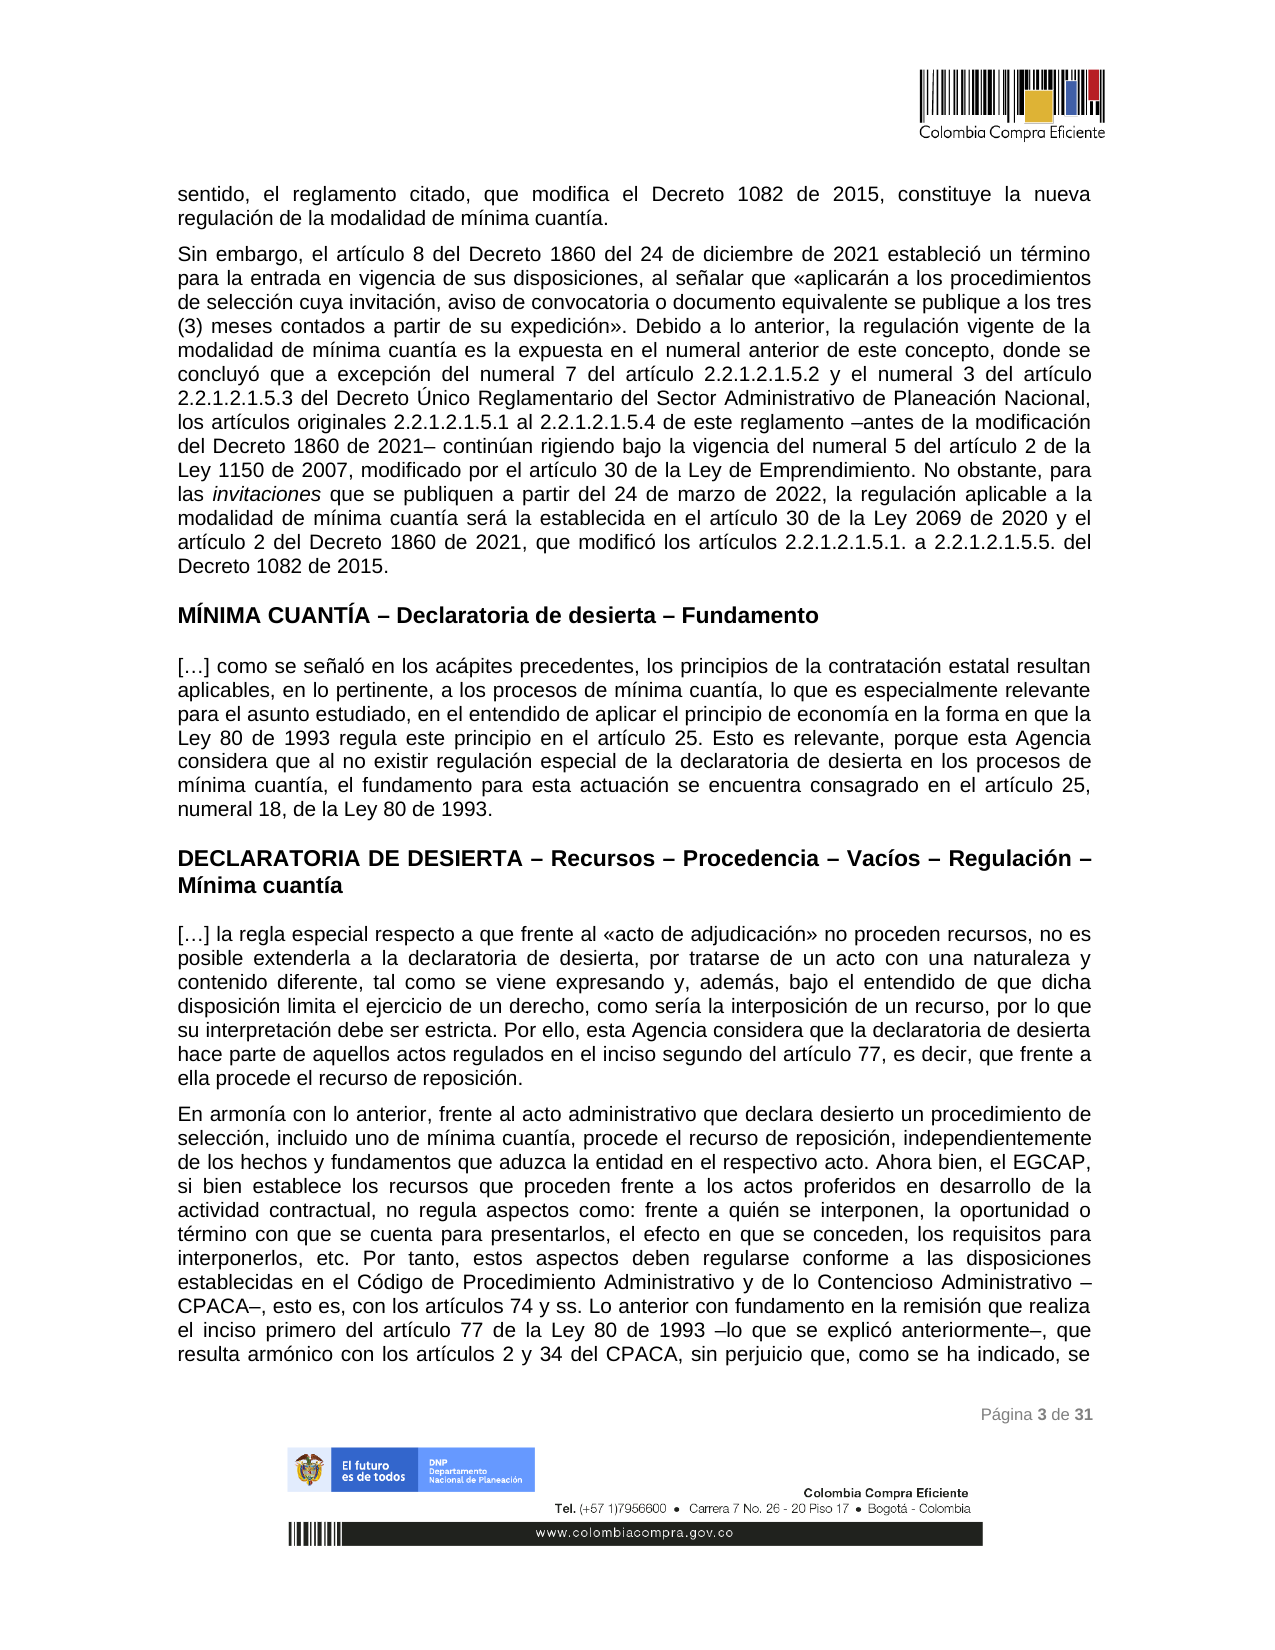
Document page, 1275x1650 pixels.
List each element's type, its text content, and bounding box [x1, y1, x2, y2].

picture [911, 63, 1112, 145]
text Sin embargo, el artículo 8 del Decreto 1860 del 24 de diciembre de 2021 estableció un término para la entrada en vigencia de sus disposiciones, al señalar que «aplicarán a los procedimientos de selección cuya invitación, aviso de convocatoria o documento equivalente se publique a los tres (3) meses contados a partir de su expedición». Debido a lo anterior, la regulación vigente de la modalidad de mínima cuantía es la expuesta en el numeral anterior de este concepto, donde se concluyó que a excepción del numeral 7 del artículo 2.2.1.2.1.5.2 y el numeral 3 del artículo 2.2.1.2.1.5.3 del Decreto Único Reglamentario del Sector Administrativo de Planeación Nacional, los artículos originales 2.2.1.2.1.5.1 al 2.2.1.2.1.5.4 de este reglamento –antes de la modificación del Decreto 1860 de 2021– continúan rigiendo bajo la vigencia del numeral 5 del artículo 2 de la Ley 1150 de 2007, modificado por el artículo 30 de la Ley de Emprendimiento. No obstante, para las invitaciones que se publiquen a partir del 24 de marzo de 2022, la regulación aplicable a la modalidad de mínima cuantía será la establecida en el artículo 30 de la Ley 2069 de 2020 y el artículo 2 del Decreto 1860 de 2021, que modificó los artículos 2.2.1.2.1.5.1. a 2.2.1.2.1.5.5. del Decreto 1082 de 2015. [177, 242, 1093, 578]
picture [287, 1447, 983, 1546]
text DECLARATORIA DE DESIERTA – Recursos – Procedencia – Vacíos – Regulación – Mínima cuantía [177, 845, 1093, 898]
text […] como se señaló en los acápites precedentes, los principios de la contratación estatal resultan aplicables, en lo pertinente, a los procesos de mínima cuantía, lo que es especialmente relevante para el asunto estudiado, en el entendido de aplicar el principio de economía en la forma en que la Ley 80 de 1993 regula este principio en el artículo 25. Esto es relevante, porque esta Agencia considera que al no existir regulación especial de la declaratoria de desierta en los procesos de mínima cuantía, el fundamento para esta actuación se encuentra consagrado en el artículo 25, numeral 18, de la Ley 80 de 1993. [177, 653, 1093, 821]
text […] la regla especial respecto a que frente al «acto de adjudicación» no proceden recursos, no es posible extenderla a la declaratoria de desierta, por tratarse de un acto con una naturaleza y contenido diferente, tal como se viene expresando y, además, bajo el entendido de que dicha disposición limita el ejercicio de un derecho, como sería la interposición de un recurso, por lo que su interpretación debe ser estricta. Por ello, esta Agencia considera que la declaratoria de desierta hace parte de aquellos actos regulados en el inciso segundo del artículo 77, es decir, que frente a ella procede el recurso de reposición. [177, 922, 1093, 1089]
text MÍNIMA CUANTÍA – Declaratoria de desierta – Fundamento [177, 578, 1093, 628]
